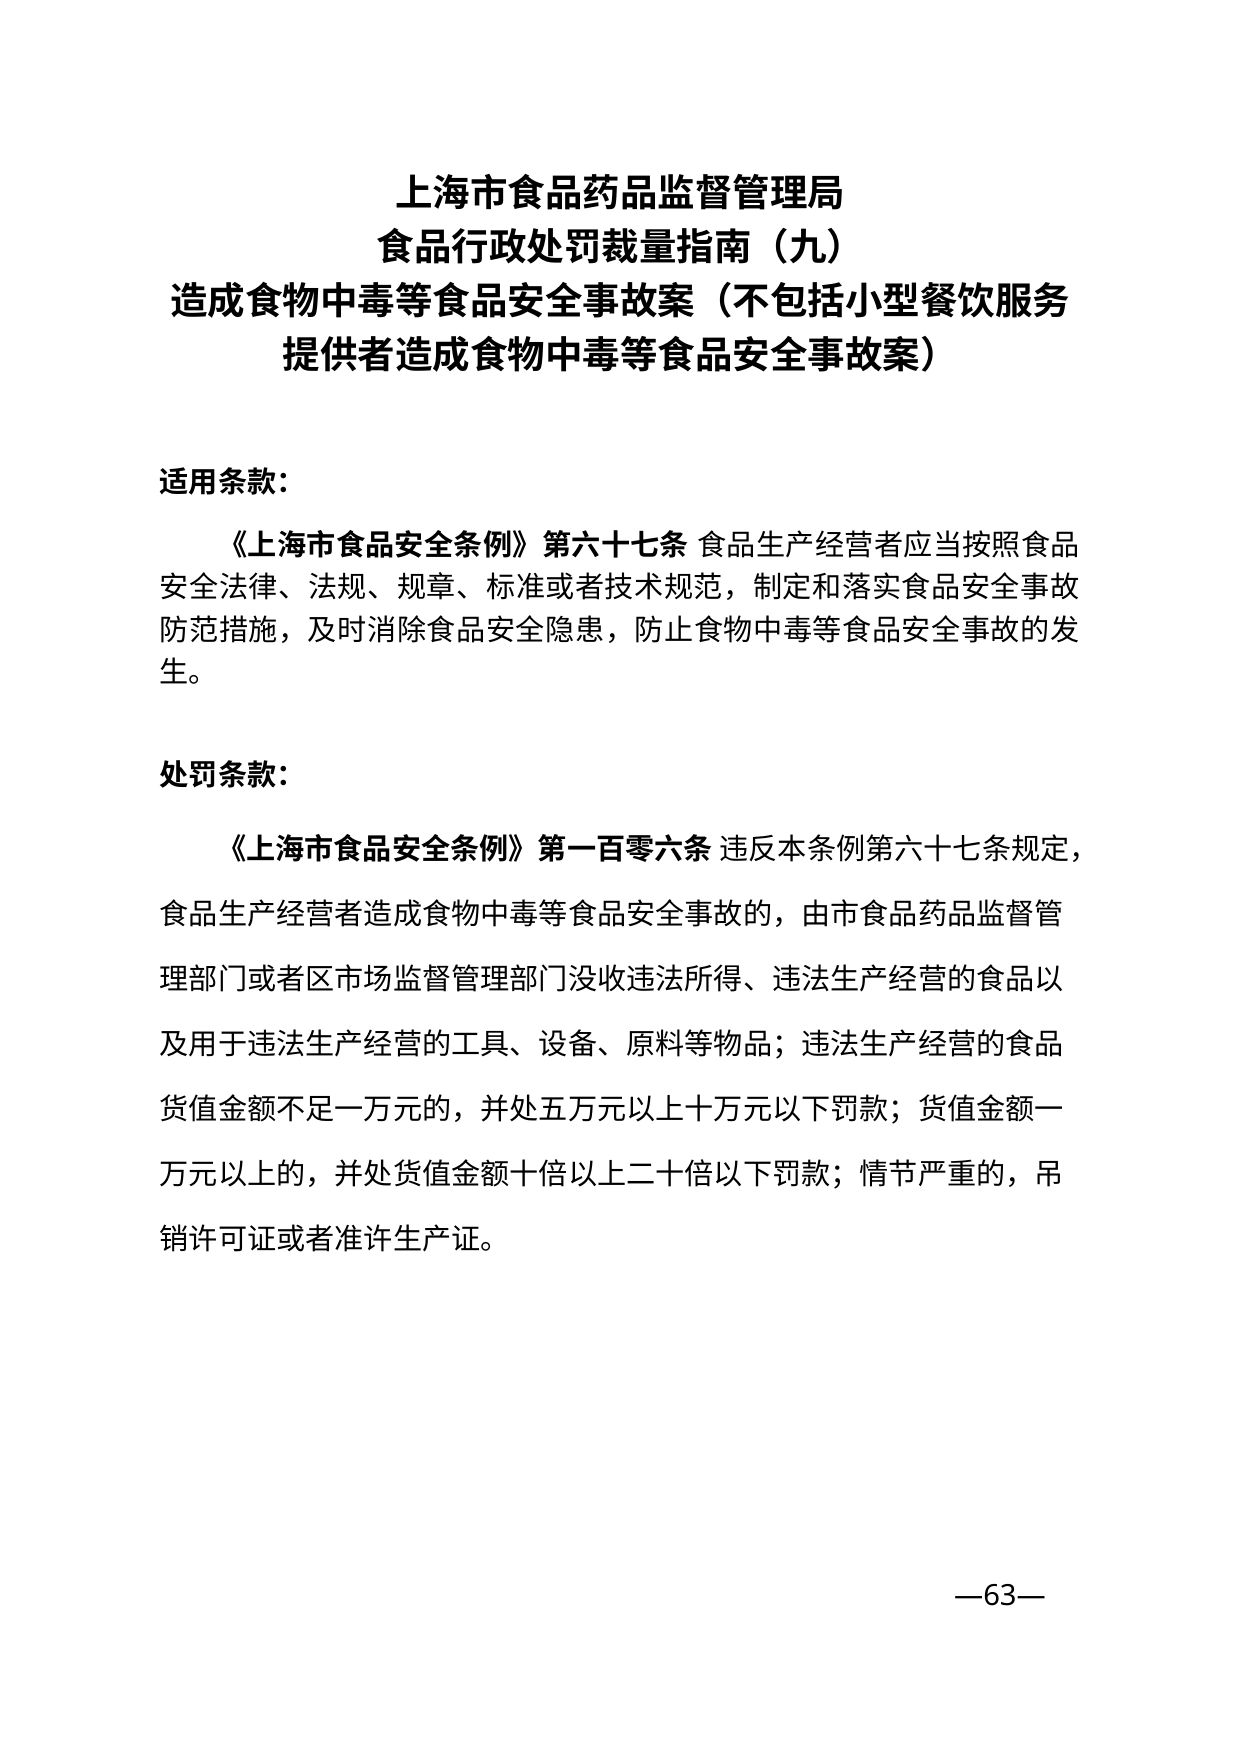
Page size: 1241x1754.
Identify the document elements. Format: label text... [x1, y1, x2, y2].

text 造成食物中毒等食品安全事故案（不包括小型餐饮服务提供者造成食物中毒等食品安全事故案） [159, 271, 1081, 379]
text 处罚条款： [159, 751, 1081, 794]
text 《上海市食品安全条例》第六十七条 食品生产经营者应当按照食品安全法律、法规、规章、标准或者技术规范，制定和落实食品安全事故防范措施，及时消除食品安全隐患，防止食物中毒等食品安全事故的发生。 [159, 522, 1081, 691]
text 适用条款： [159, 459, 1081, 501]
text 《上海市食品安全条例》第一百零六条 违反本条例第六十七条规定，食品生产经营者造成食物中毒等食品安全事故的，由市食品药品监督管理部门或者区市场监督管理部门没收违法所得、违法生产经营的食品以及用于违法生产经营的工具、设备、原料等物品；违法生产经营的食品货值金额不足一万元的，并处五万元以上十万元以下罚款；货值金额一万元以上的，并处货值金额十倍以上二十倍以下罚款；情节严重的，吊销许可证或者准许生产证。 [159, 814, 1081, 1269]
text 食品行政处罚裁量指南（九） [159, 217, 1081, 271]
text 上海市食品药品监督管理局 [159, 162, 1081, 217]
